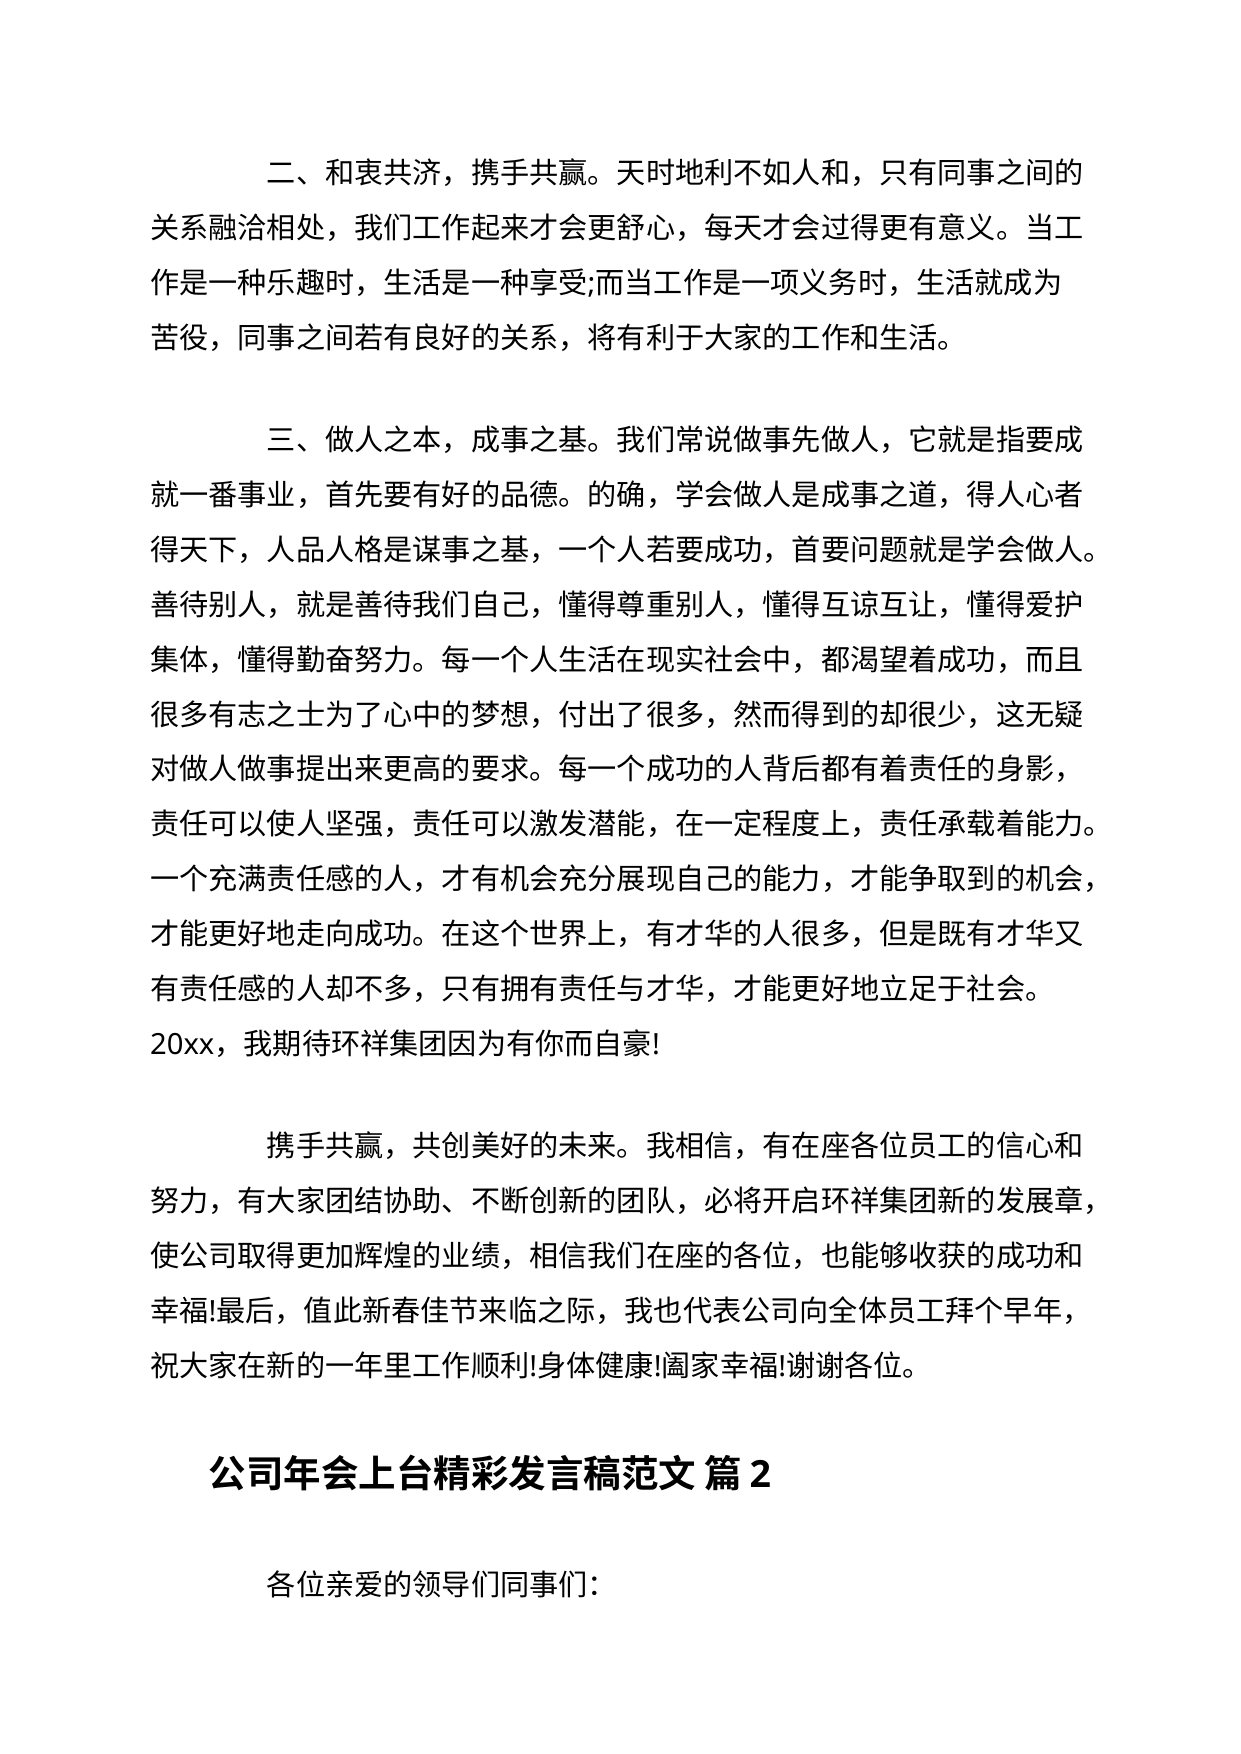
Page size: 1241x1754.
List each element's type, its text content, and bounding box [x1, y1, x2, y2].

text 各位亲爱的领导们同事们： [150, 1562, 1090, 1604]
text 三、做人之本，成事之基。我们常说做事先做人，它就是指要成就一番事业，首先要有好的品德。的确，学会做人是成事之道，得人心者得天下，人品人格是谋事之基，一个人若要成功，首要问题就是学会做人。善待别人，就是善待我们自己，懂得尊重别人，懂得互谅互让，懂得爱护集体，懂得勤奋努力。每一个人生活在现实社会中，都渴望着成功，而且很多有志之士为了心中的梦想，付出了很多，然而得到的却很少，这无疑对做人做事提出来更高的要求。每一个成功的人背后都有着责任的身影，责任可以使人坚强，责任可以激发潜能，在一定程度上，责任承载着能力。一个充满责任感的人，才有机会充分展现自己的能力，才能争取到的机会，才能更好地走向成功。在这个世界上，有才华的人很多，但是既有才华又有责任感的人却不多，只有拥有责任与才华，才能更好地立足于社会。20xx，我期待环祥集团因为有你而自豪! [150, 417, 1090, 1063]
text 携手共赢，共创美好的未来。我相信，有在座各位员工的信心和努力，有大家团结协助、不断创新的团队，必将开启环祥集团新的发展章，使公司取得更加辉煌的业绩，相信我们在座的各位，也能够收获的成功和幸福!最后，值此新春佳节来临之际，我也代表公司向全体员工拜个早年，祝大家在新的一年里工作顺利!身体健康!阖家幸福!谢谢各位。 [150, 1122, 1090, 1384]
text 二、和衷共济，携手共赢。天时地利不如人和，只有同事之间的关系融洽相处，我们工作起来才会更舒心，每天才会过得更有意义。当工作是一种乐趣时，生活是一种享受;而当工作是一项义务时，生活就成为苦役，同事之间若有良好的关系，将有利于大家的工作和生活。 [150, 150, 1090, 357]
text 公司年会上台精彩发言稿范文 篇2 [150, 1444, 1090, 1498]
